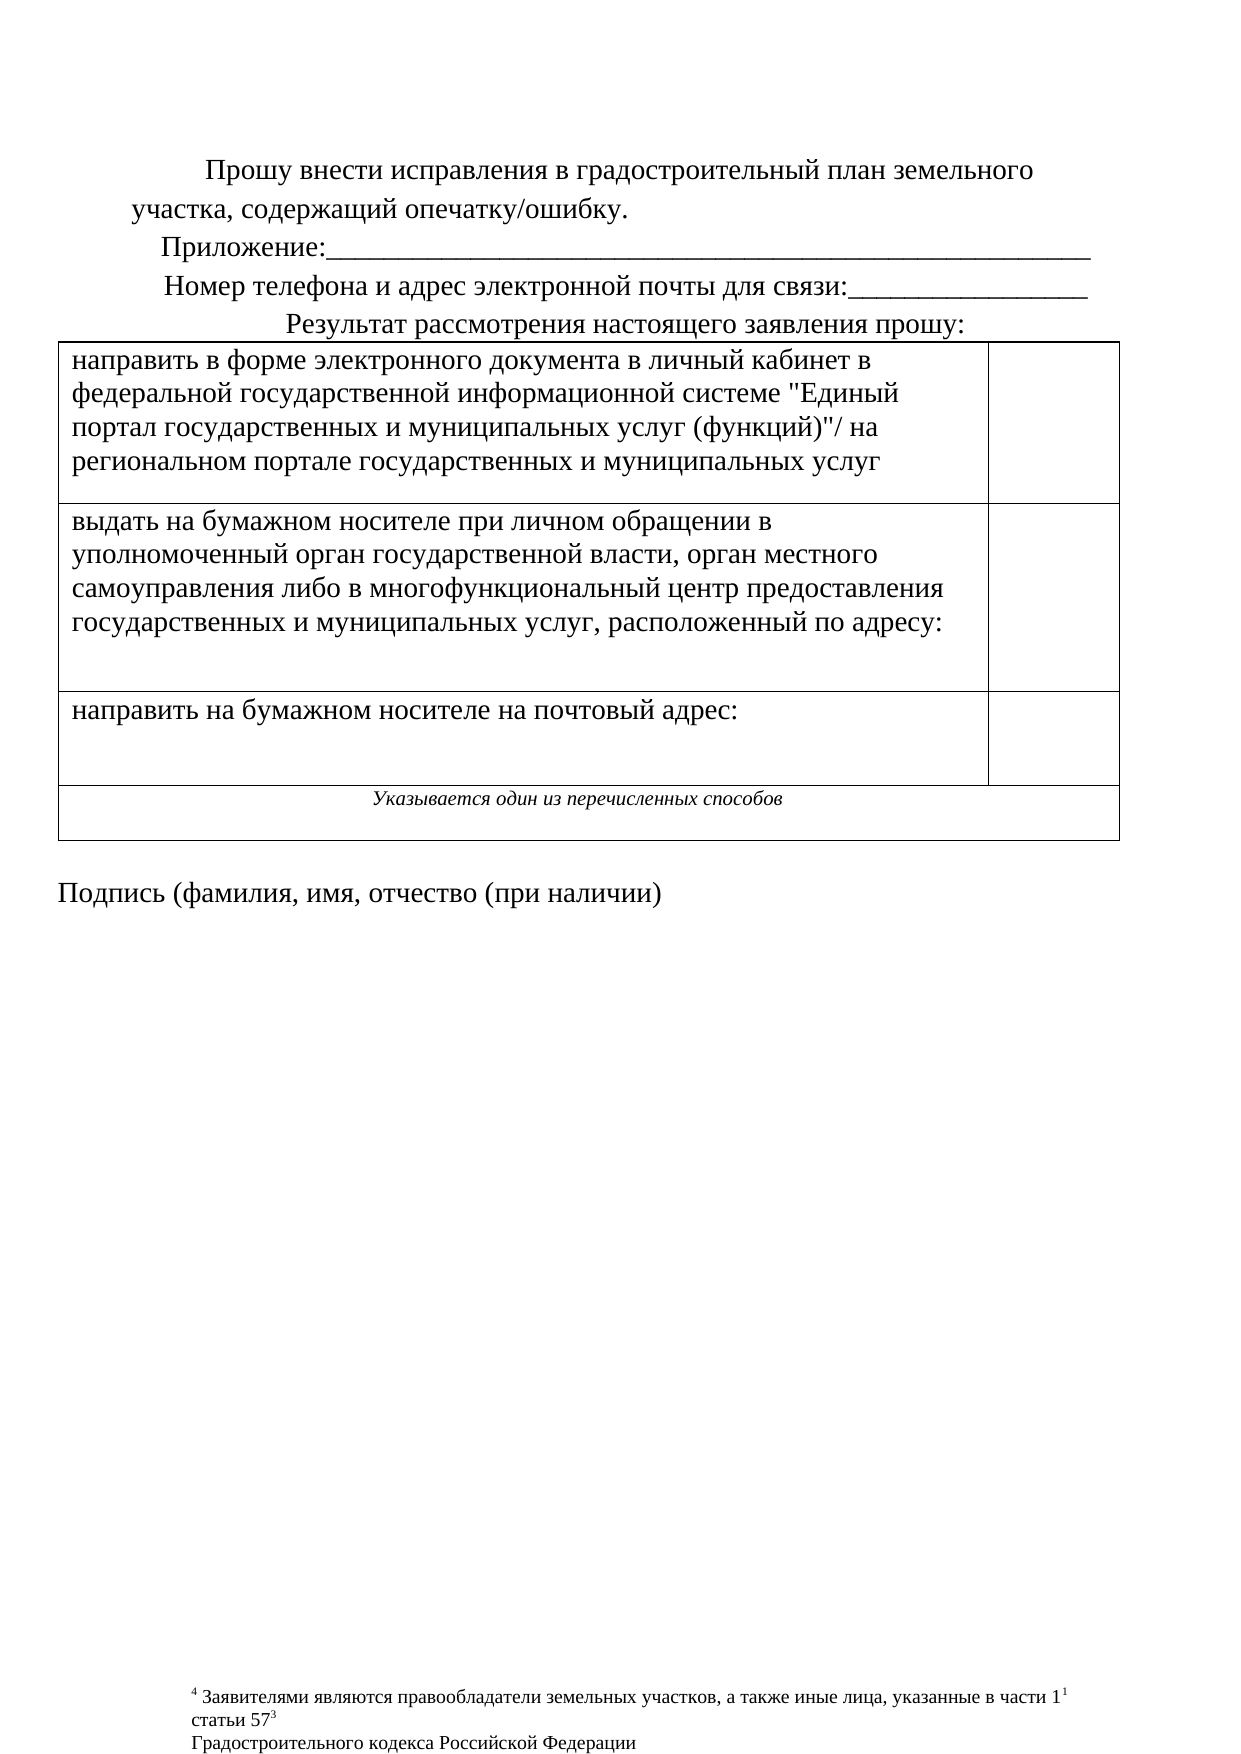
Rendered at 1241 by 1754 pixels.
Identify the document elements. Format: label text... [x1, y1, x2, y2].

text Приложение: [131, 226, 1120, 264]
text Прошу внести исправления в градостроительный план земельного участка, содержащий опечатку/ошибку. [131, 149, 1120, 226]
table_header направить в форме электронного документа в личный кабинет в федеральной государственной информационной системе "Единый портал государственных и муниципальных услуг (функций)"/ на региональном портале государственных и муниципальных услуг [59, 343, 988, 502]
table_cell [989, 504, 1119, 691]
table_cell Указывается один из перечисленных способов [59, 786, 1119, 840]
text Подпись (фамилия, имя, отчество (при наличии) [57, 875, 1120, 908]
table_header [989, 343, 1119, 502]
text Результат рассмотрения настоящего заявления прошу: [131, 303, 1120, 341]
table_cell выдать на бумажном носителе при личном обращении в уполномоченный орган государственной власти, орган местного самоуправления либо в многофункциональный центр предоставления государственных и муниципальных услуг, расположенный по адресу: [59, 504, 988, 691]
table_cell [989, 692, 1119, 784]
table_cell направить на бумажном носителе на почтовый адрес: [59, 692, 988, 784]
text Номер телефона и адрес электронной почты для связи: [131, 264, 1120, 303]
